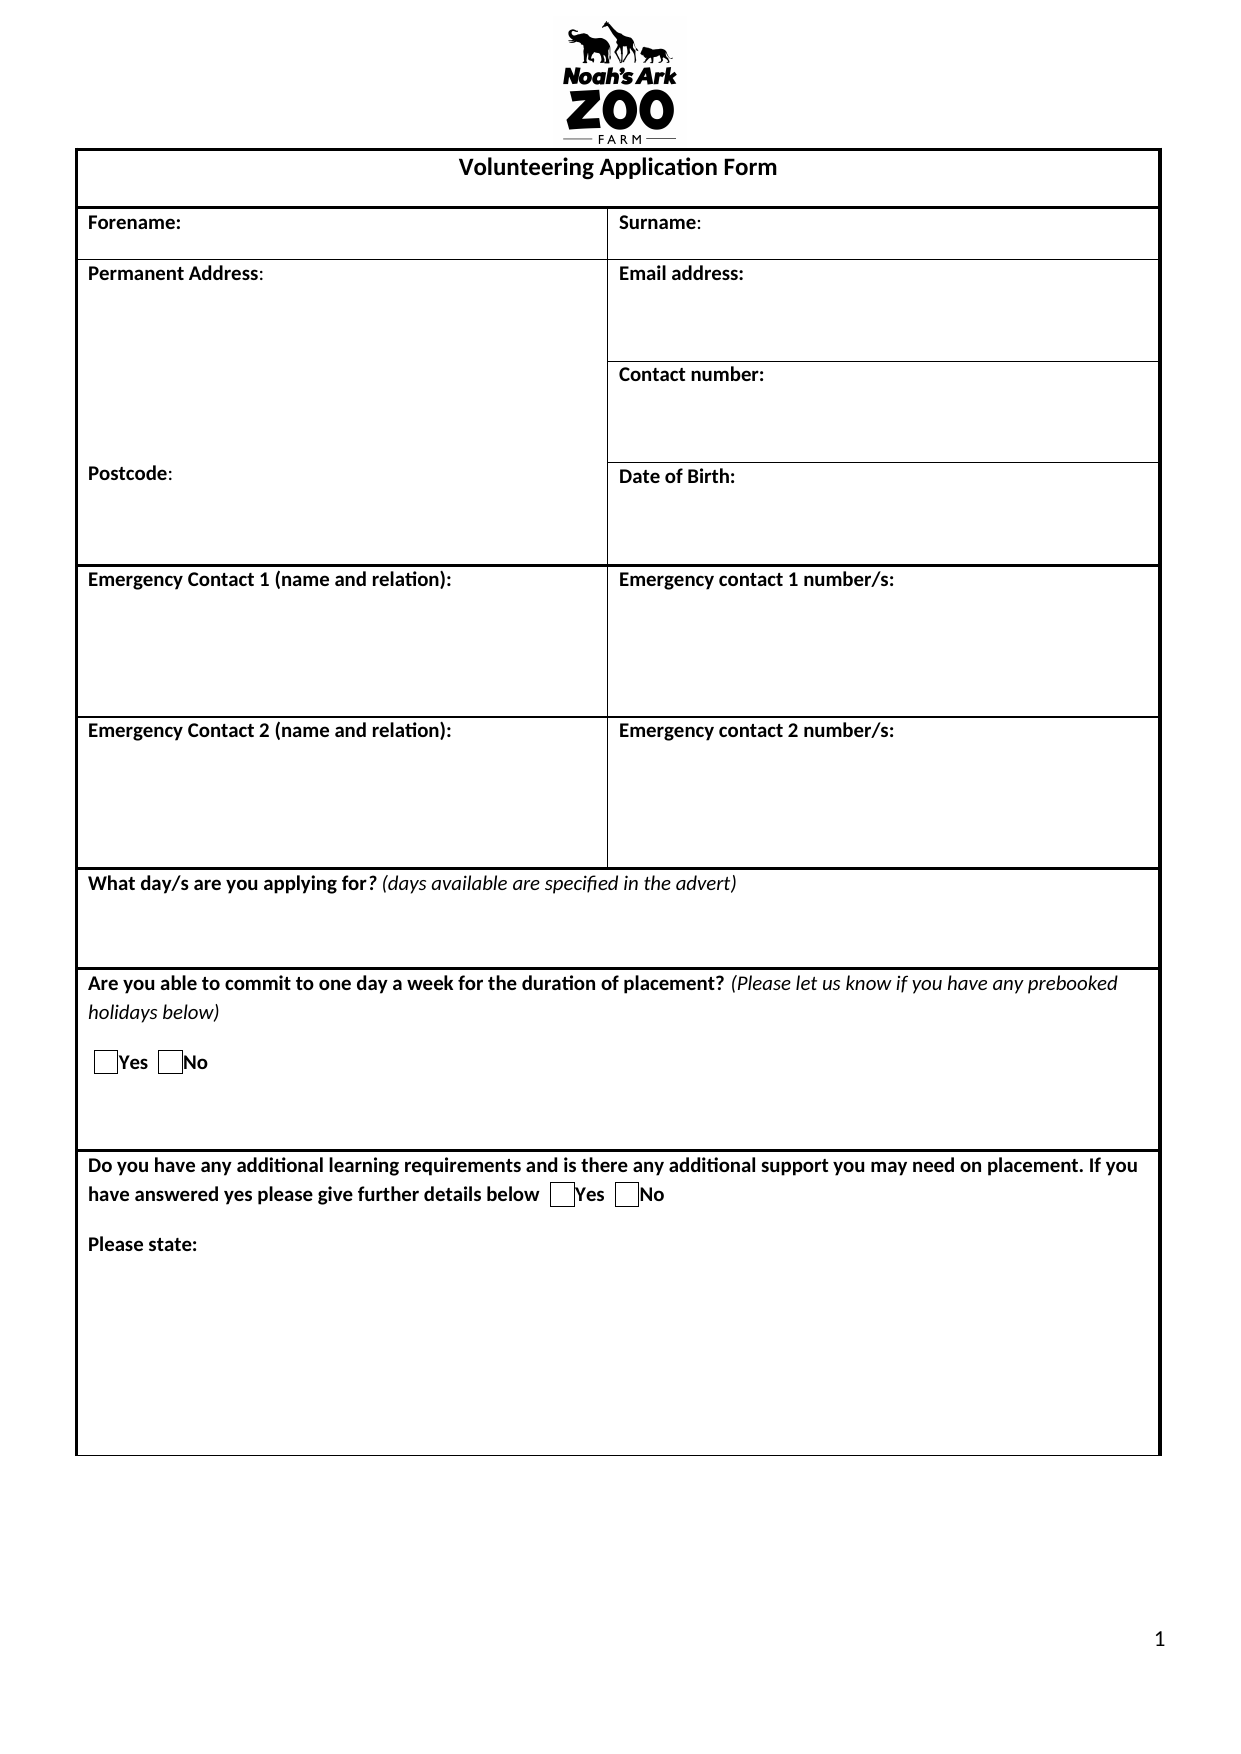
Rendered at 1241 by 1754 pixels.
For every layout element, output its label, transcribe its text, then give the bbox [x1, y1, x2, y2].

table_cell Do you have any additional learning requirements and is there any additional support you may need on placement. If you have answered yes please give further details below Yes No Please state: [78, 1152, 1158, 1455]
table_cell Email address: [608, 260, 1158, 361]
table_cell Emergency contact 1 number/s: [608, 567, 1158, 716]
table_cell Emergency Contact 1 (name and relation): [78, 567, 607, 716]
table_cell Date of Birth: [608, 463, 1158, 563]
table_cell Surname: [608, 209, 1158, 259]
table_cell Emergency contact 2 number/s: [608, 718, 1158, 867]
table_cell Are you able to commit to one day a week for the duration of placement? (Please let us know if you have any prebooked holidays below) Yes No [78, 970, 1158, 1149]
table_header Volunteering Application Form [78, 151, 1158, 206]
table_cell Contact number: [608, 362, 1158, 462]
table_cell Permanent Address: Postcode: [78, 260, 607, 563]
table_cell Forename: [78, 209, 607, 259]
picture [553, 16, 687, 148]
table_cell Emergency Contact 2 (name and relation): [78, 718, 607, 867]
table_cell What day/s are you applying for? (days available are specified in the advert) [78, 870, 1158, 967]
